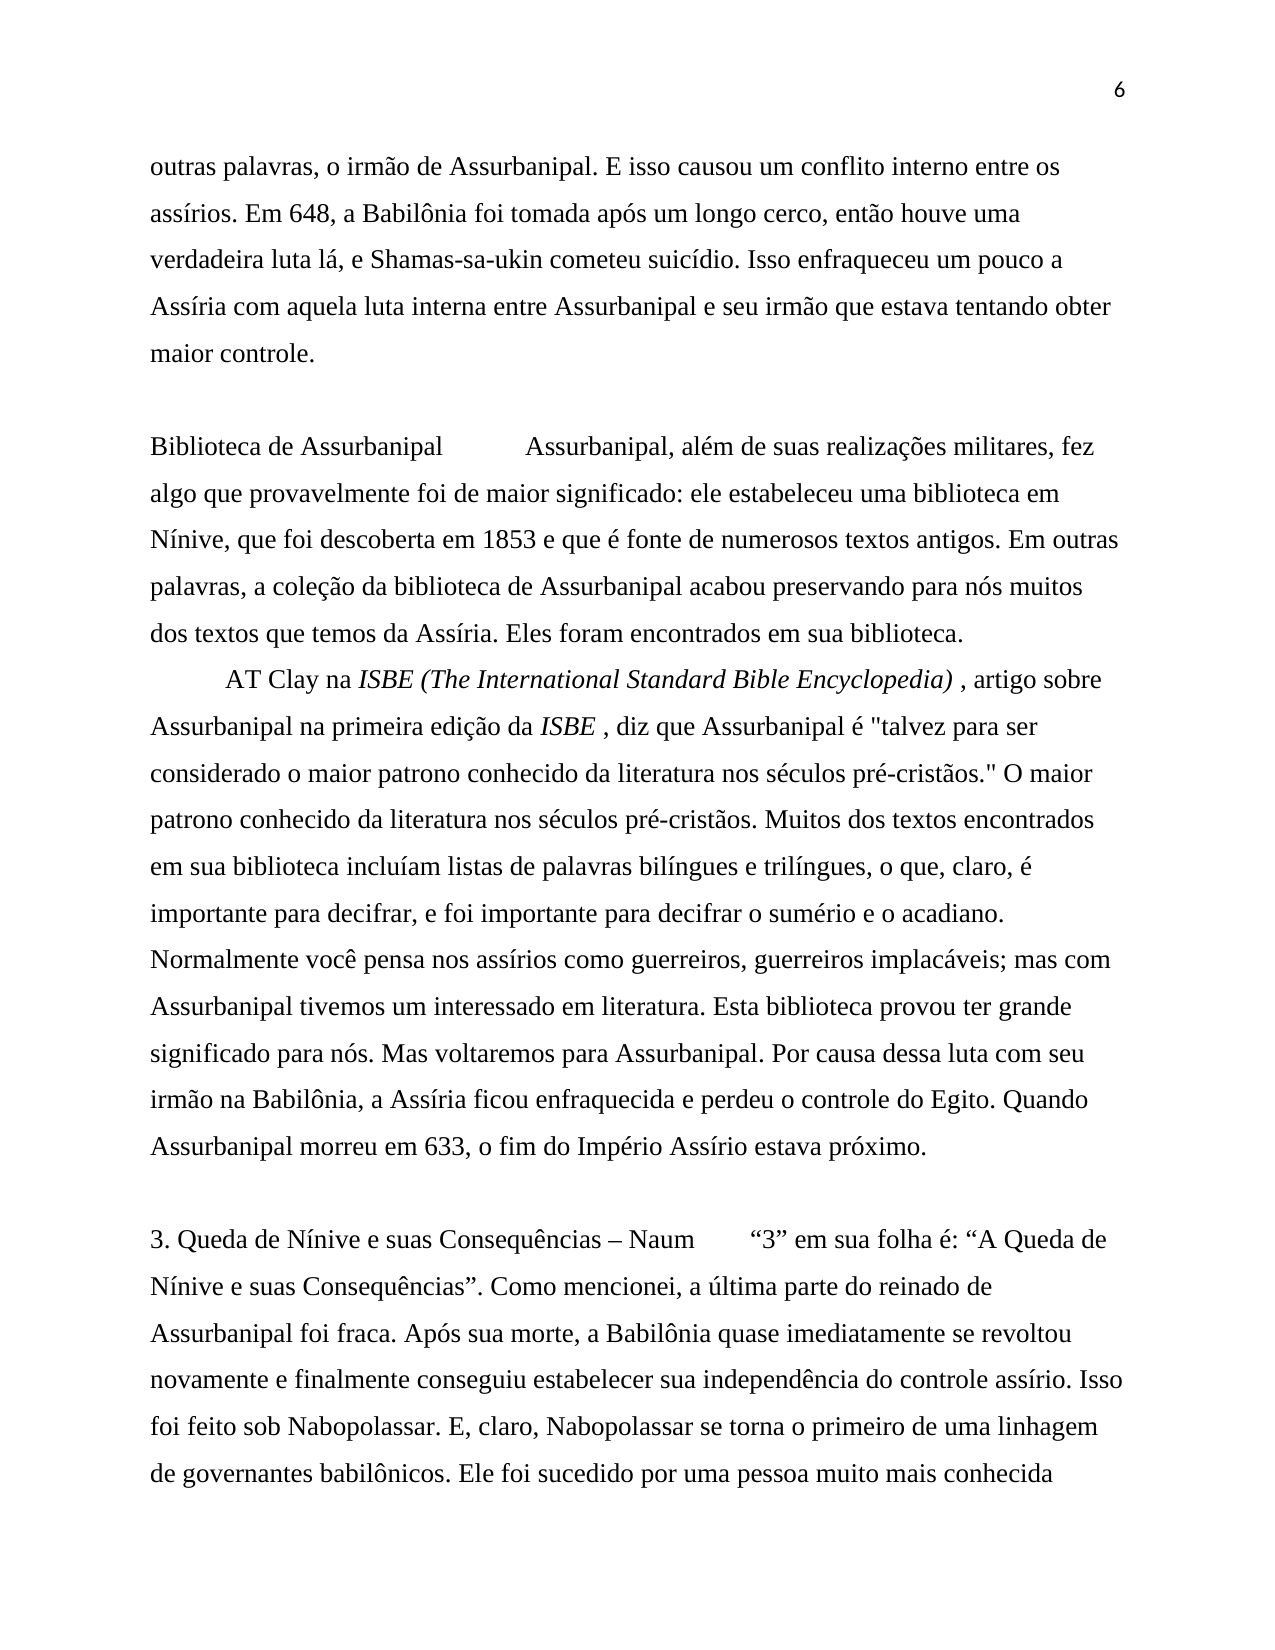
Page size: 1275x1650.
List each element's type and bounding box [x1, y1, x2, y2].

text [150, 150, 1125, 1488]
